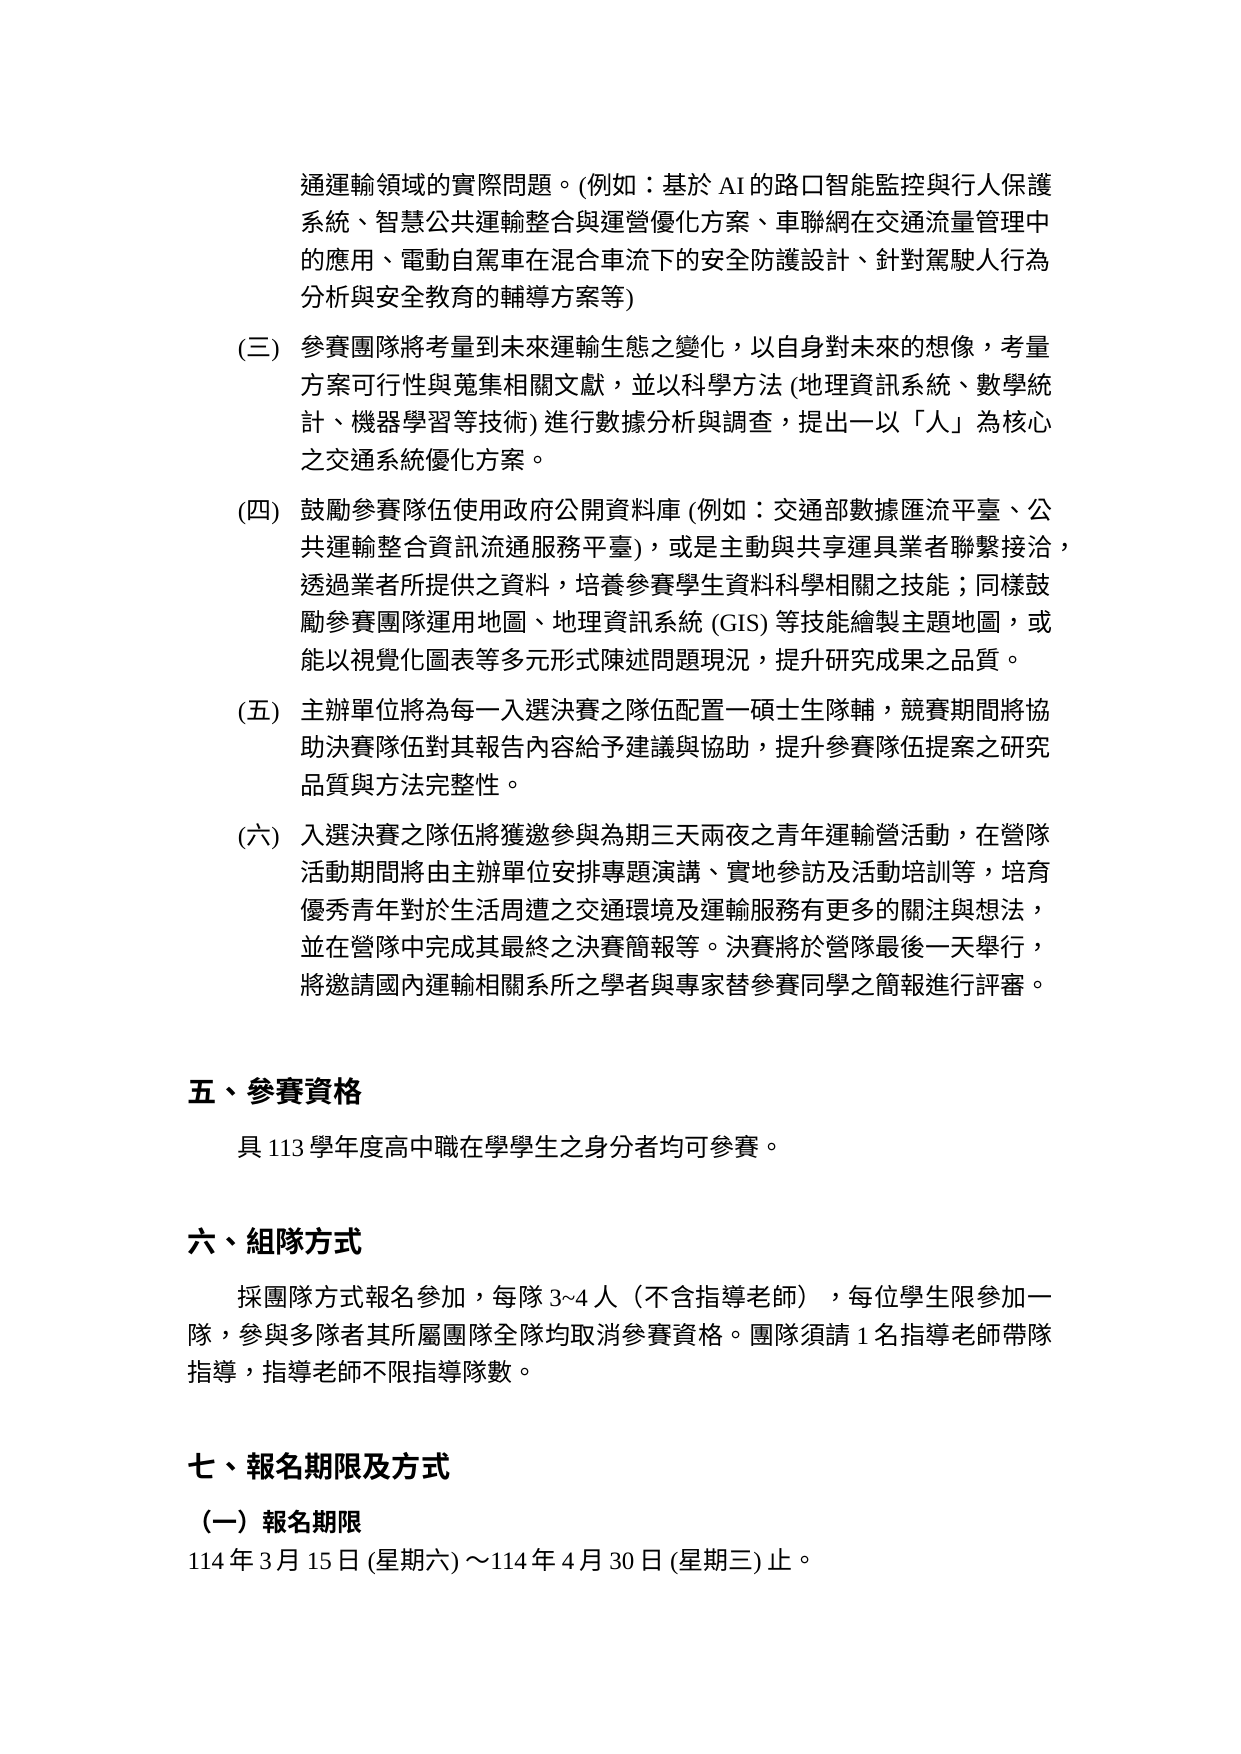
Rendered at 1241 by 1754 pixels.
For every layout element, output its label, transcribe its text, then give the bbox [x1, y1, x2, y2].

text （一）報名期限 [187, 1502, 1053, 1539]
list 入選決賽之隊伍將獲邀參與為期三天兩夜之青年運輸營活動，在營隊活動期間將由主辦單位安排專題演講、實地參訪及活動培訓等，培育優秀青年對於生活周遭之交通環境及運輸服務有更多的關注與想法，並在營隊中完成其最終之決賽簡報等。決賽將於營隊最後一天舉行，將邀請國內運輸相關系所之學者與專家替參賽同學之簡報進行評審。 [238, 814, 1053, 1002]
text 六、組隊方式 [187, 1202, 1053, 1277]
text 114年3月15日 (星期六) ～114年4月30日 (星期三) 止。 [187, 1539, 1053, 1577]
list 主辦單位將為每一入選決賽之隊伍配置一碩士生隊輔，競賽期間將協助決賽隊伍對其報告內容給予建議與協助，提升參賽隊伍提案之研究品質與方法完整性。 [238, 689, 1053, 802]
text 七、報名期限及方式 [187, 1427, 1053, 1502]
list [238, 164, 1053, 314]
text 五、參賽資格 [187, 1052, 1053, 1127]
text 具113學年度高中職在學學生之身分者均可參賽。 [187, 1127, 1053, 1164]
list 參賽團隊將考量到未來運輸生態之變化，以自身對未來的想像，考量方案可行性與蒐集相關文獻，並以科學方法 (地理資訊系統、數學統計、機器學習等技術) 進行數據分析與調查，提出一以「人」為核心之交通系統優化方案。 [238, 327, 1053, 477]
list 鼓勵參賽隊伍使用政府公開資料庫 (例如：交通部數據匯流平臺、公共運輸整合資訊流通服務平臺)，或是主動與共享運具業者聯繫接洽，透過業者所提供之資料，培養參賽學生資料科學相關之技能；同樣鼓勵參賽團隊運用地圖、地理資訊系統 (GIS) 等技能繪製主題地圖，或能以視覺化圖表等多元形式陳述問題現況，提升研究成果之品質。 [238, 489, 1053, 677]
text 採團隊方式報名參加，每隊3~4人（不含指導老師），每位學生限參加一隊，參與多隊者其所屬團隊全隊均取消參賽資格。團隊須請1名指導老師帶隊指導，指導老師不限指導隊數。 [187, 1277, 1053, 1389]
